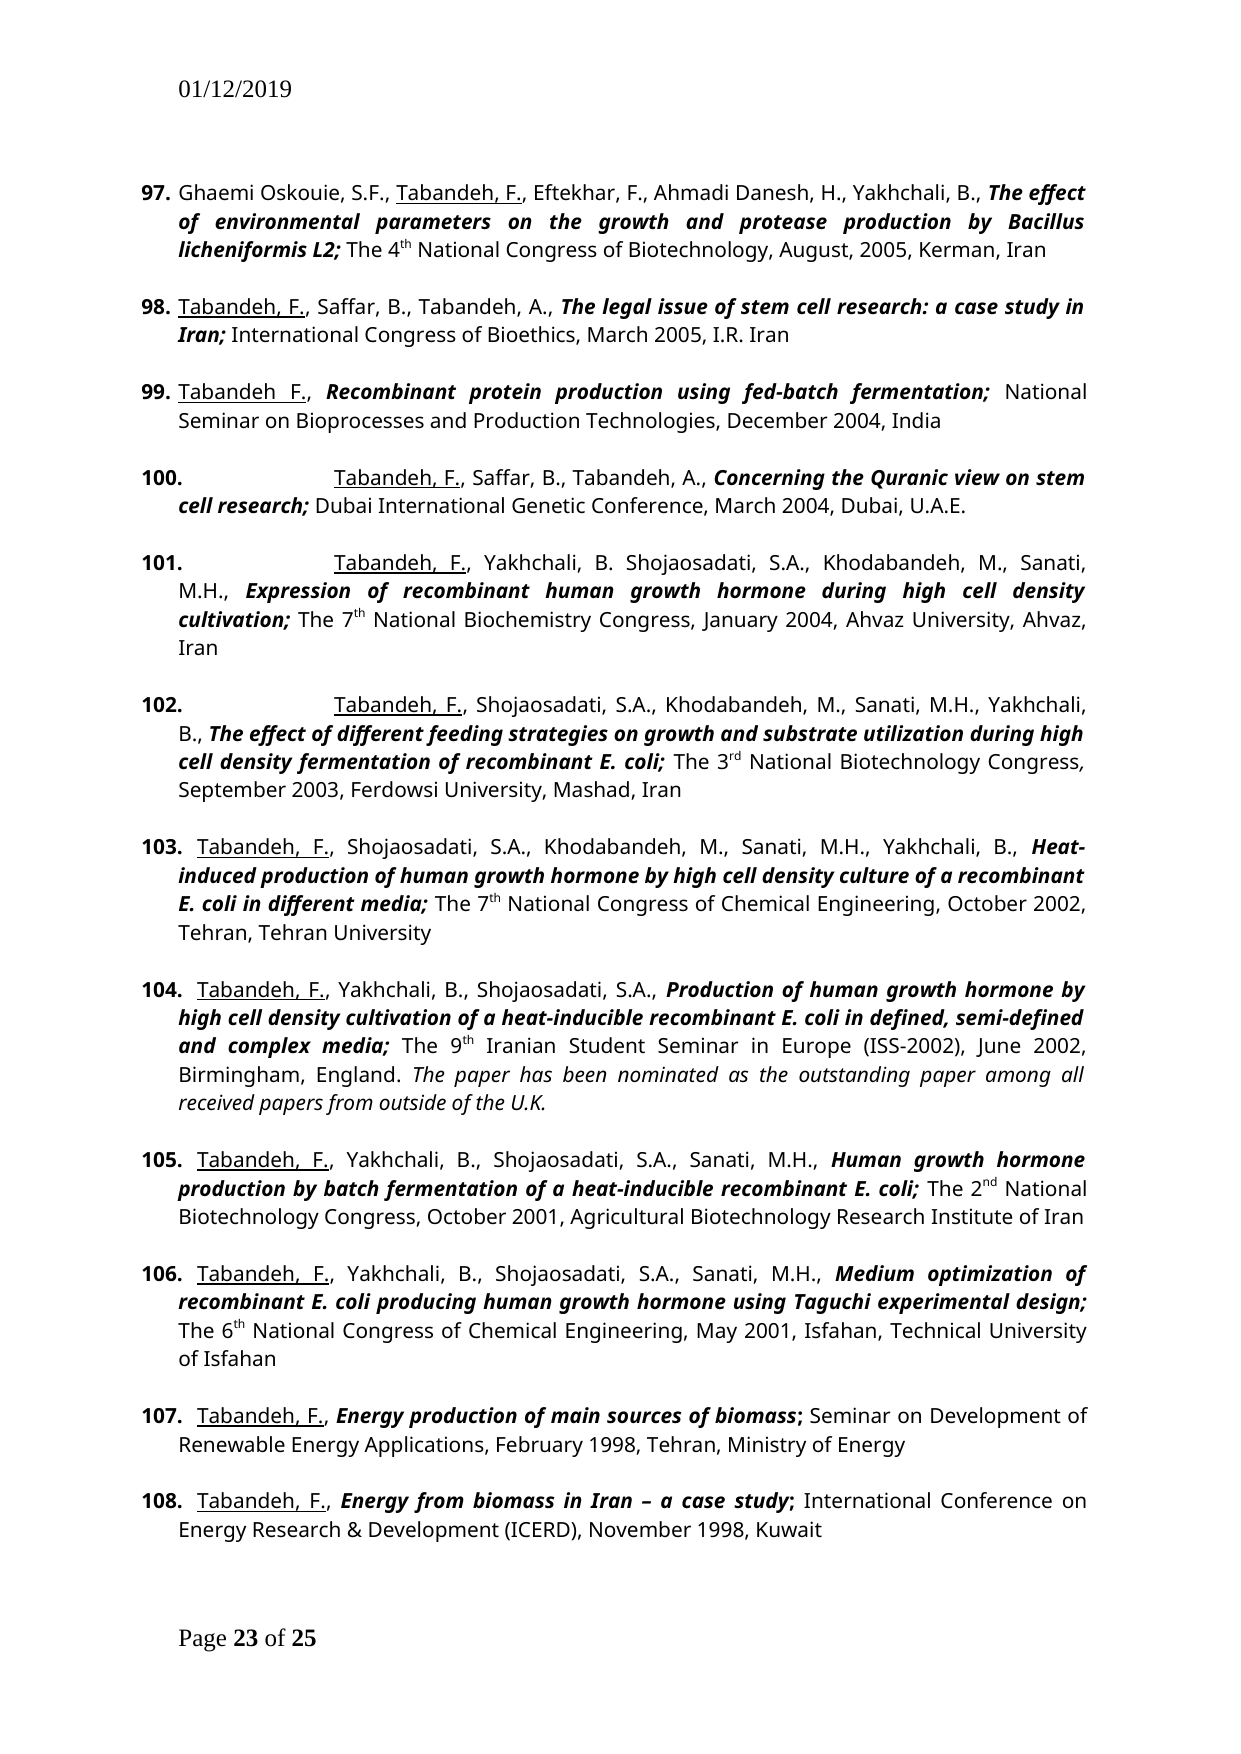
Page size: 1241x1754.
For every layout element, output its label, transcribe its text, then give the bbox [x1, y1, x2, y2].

list Tabandeh, F., Energy production of main sources of biomass; Seminar on Development of Renewable Energy Applications, February 1998, Tehran, Ministry of Energy [141, 1401, 1087, 1458]
list Tabandeh, F., Energy from biomass in Iran – a case study; International Conference on Energy Research & Development (ICERD), November 1998, Kuwait [141, 1487, 1087, 1543]
list Tabandeh F., Recombinant protein production using fed-batch fermentation; National Seminar on Bioprocesses and Production Technologies, December 2004, India [141, 377, 1087, 434]
list Tabandeh, F., Yakhchali, B. Shojaosadati, S.A., Khodabandeh, M., Sanati, M.H., Expression of recombinant human growth hormone during high cell density cultivation; The 7th National Biochemistry Congress, January 2004, Ahvaz University, Ahvaz, Iran [141, 548, 1087, 662]
list Tabandeh, F., Shojaosadati, S.A., Khodabandeh, M., Sanati, M.H., Yakhchali, B., Heat-induced production of human growth hormone by high cell density culture of a recombinant E. coli in different media; The 7th National Congress of Chemical Engineering, October 2002, Tehran, Tehran University [141, 832, 1087, 946]
list Tabandeh, F., Saffar, B., Tabandeh, A., The legal issue of stem cell research: a case study in Iran; International Congress of Bioethics, March 2005, I.R. Iran [141, 292, 1087, 349]
list Tabandeh, F., Yakhchali, B., Shojaosadati, S.A., Sanati, M.H., Medium optimization of recombinant E. coli producing human growth hormone using Taguchi experimental design; The 6th National Congress of Chemical Engineering, May 2001, Isfahan, Technical University of Isfahan [141, 1259, 1087, 1373]
list Tabandeh, F., Shojaosadati, S.A., Khodabandeh, M., Sanati, M.H., Yakhchali, B., The effect of different feeding strategies on growth and substrate utilization during high cell density fermentation of recombinant E. coli; The 3rd National Biotechnology Congress, September 2003, Ferdowsi University, Mashad, Iran [141, 690, 1087, 804]
list Tabandeh, F., Saffar, B., Tabandeh, A., Concerning the Quranic view on stem cell research; Dubai International Genetic Conference, March 2004, Dubai, U.A.E. [141, 463, 1087, 520]
list Ghaemi Oskouie, S.F., Tabandeh, F., Eftekhar, F., Ahmadi Danesh, H., Yakhchali, B., The effect of environmental parameters on the growth and protease production by Bacillus licheniformis L2; The 4th National Congress of Biotechnology, August, 2005, Kerman, Iran [141, 178, 1087, 264]
list Tabandeh, F., Yakhchali, B., Shojaosadati, S.A., Sanati, M.H., Human growth hormone production by batch fermentation of a heat-inducible recombinant E. coli; The 2nd National Biotechnology Congress, October 2001, Agricultural Biotechnology Research Institute of Iran [141, 1145, 1087, 1231]
list Tabandeh, F., Yakhchali, B., Shojaosadati, S.A., Production of human growth hormone by high cell density cultivation of a heat-inducible recombinant E. coli in defined, semi-defined and complex media; The 9th Iranian Student Seminar in Europe (ISS-2002), June 2002, Birmingham, England. The paper has been nominated as the outstanding paper among all received papers from outside of the U.K. [141, 975, 1087, 1117]
